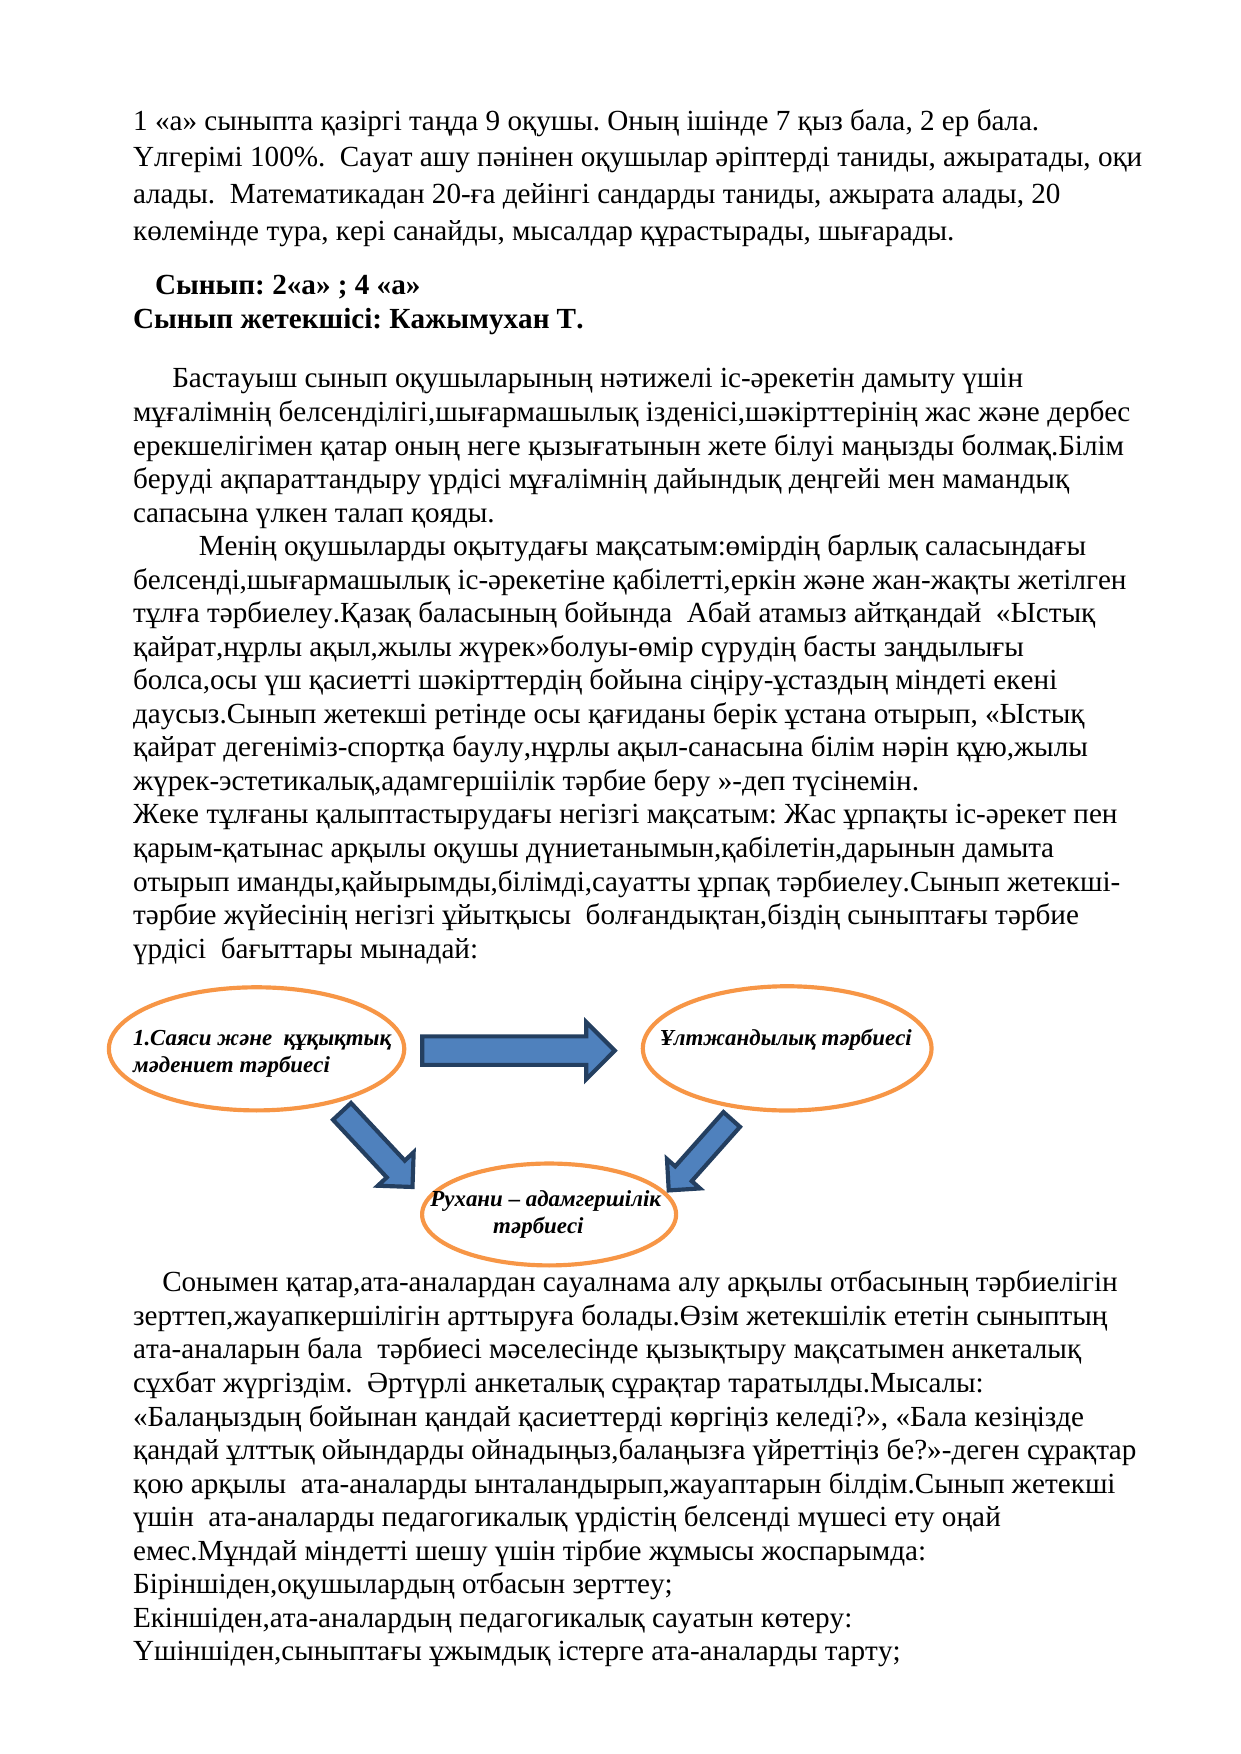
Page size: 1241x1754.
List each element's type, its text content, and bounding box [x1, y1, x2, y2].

text 1.Саяси және құқықтық Ұлтжандылық тәрбиесі [593, 1024, 1152, 1051]
text 1.Саяси және құқықтық Ұлтжандылық тәрбиесі [133, 1024, 584, 1051]
text Үшіншіден,сыныптағы ұжымдық істерге ата-аналарды тарту; [133, 1633, 1152, 1667]
text Біріншіден,оқушылардың отбасын зерттеу; [133, 1566, 1152, 1600]
text 1 «а» сыныпта қазіргі таңда 9 оқушы. Оның ішінде 7 қыз бала, 2 ер бала. Үлгерімі 100%. Сауат ашу пәнінен оқушылар әріптерді таниды, ажыратады, оқи алады. Математикадан 20-ға дейінгі сандарды таниды, ажырата алады, 20 көлемінде тура, кері санайды, мысалдар құрастырады, шығарады. [133, 103, 1152, 248]
text Менің оқушыларды оқытудағы мақсатым:өмірдің барлық саласындағы [133, 528, 1152, 562]
text мәдениет тәрбиесі [593, 1051, 1152, 1077]
text мәдениет тәрбиесі [133, 1051, 584, 1077]
text Сонымен қатар,ата-аналардан сауалнама алу арқылы отбасының тәрбиелігін зерттеп,жауапкершілігін арттыруға болады.Өзім жетекшілік ететін сыныптың ата-аналарын бала тәрбиесі мәселесінде қызықтыру мақсатымен анкеталық сұхбат жүргіздім. Әртүрлі анкеталық сұрақтар таратылды.Мысалы: «Балаңыздың бойынан қандай қасиеттерді көргіңіз келеді?», «Бала кезіңізде қандай ұлттық ойындарды ойнадыңыз,балаңызға үйреттіңіз бе?»-деген сұрақтар қою арқылы ата-аналарды ынталандырып,жауаптарын білдім.Сынып жетекші үшін ата-аналарды педагогикалық үрдістің белсенді мүшесі ету оңай емес.Мұндай міндетті шешу үшін тірбие жұмысы жоспарымда: [133, 1264, 1152, 1566]
text Сынып: 2«а» ; 4 «а» [133, 267, 1152, 301]
text Екіншіден,ата-аналардың педагогикалық сауатын көтеру: [133, 1600, 1152, 1633]
text Сынып жетекшісі: Кажымухан Т. [133, 301, 1152, 334]
text белсенді,шығармашылық іс-әрекетіне қабілетті,еркін және жан-жақты жетілген тұлға тәрбиелеу.Қазақ баласының бойында Абай атамыз айтқандай «Ыстық қайрат,нұрлы ақыл,жылы жүрек»болуы-өмір сүрудің басты заңдылығы болса,осы үш қасиетті шәкірттердің бойына сіңіру-ұстаздың міндеті екені даусыз.Сынып жетекші ретінде осы қағиданы берік ұстана отырып, «Ыстық қайрат дегеніміз-спортқа баулу,нұрлы ақыл-санасына білім нәрін құю,жылы жүрек-эстетикалық,адамгершіілік тәрбие беру »-деп түсінемін. [133, 562, 1152, 797]
text Бастауыш сынып оқушыларының нәтижелі іс-әрекетін дамыту үшін мұғалімнің белсенділігі,шығармашылық ізденісі,шәкірттерінің жас және дербес ерекшелігімен қатар оның неге қызығатынын жете білуі маңызды болмақ.Білім беруді ақпараттандыру үрдісі мұғалімнің дайындық деңгейі мен мамандық сапасына үлкен талап қояды. [133, 361, 1152, 528]
text Жеке тұлғаны қалыптастырудағы негізгі мақсатым: Жас ұрпақты іс-әрекет пен қарым-қатынас арқылы оқушы дүниетанымын,қабілетін,дарынын дамыта отырып иманды,қайырымды,білімді,сауатты ұрпақ тәрбиелеу.Сынып жетекші-тәрбие жүйесінің негізгі ұйытқысы болғандықтан,біздің сыныптағы тәрбие үрдісі бағыттары мынадай: [133, 797, 1152, 964]
text Рухани – адамгершілік [133, 1185, 1152, 1212]
text тәрбиесі [133, 1212, 1152, 1238]
